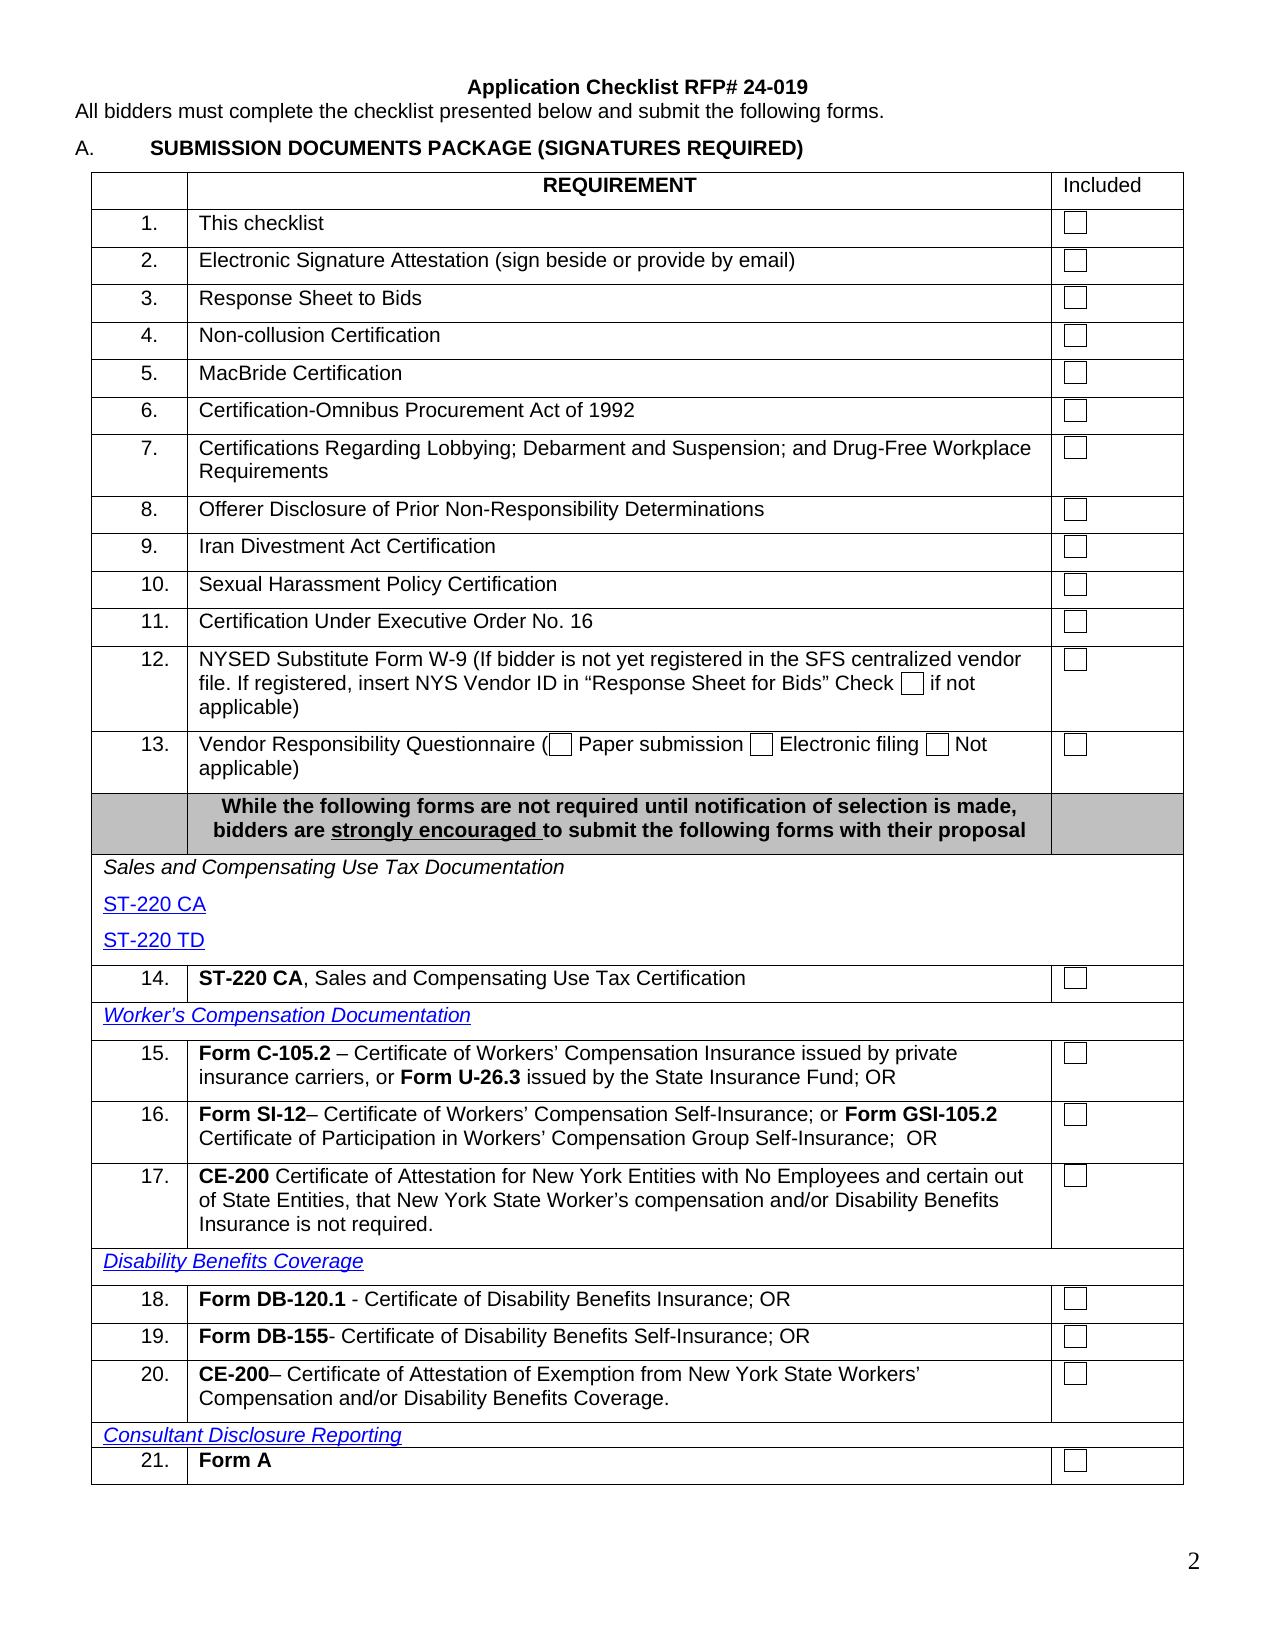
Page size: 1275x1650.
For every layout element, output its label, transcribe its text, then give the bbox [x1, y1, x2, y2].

table_cell [1052, 285, 1183, 322]
table_cell [92, 1286, 187, 1323]
table_cell [92, 647, 187, 731]
table_cell [92, 1448, 187, 1484]
table_cell CE-200 Certificate of Attestation for New York Entities with No Employees and certain out of State Entities, that New York State Worker’s compensation and/or Disability Benefits Insurance is not required. [188, 1164, 1051, 1248]
table_cell ST-220 CA, Sales and Compensating Use Tax Certification [188, 966, 1051, 1002]
table_cell Disability Benefits Coverage [92, 1249, 1183, 1285]
table_cell [1052, 966, 1183, 1002]
table_cell [1052, 435, 1183, 496]
table_cell [1052, 323, 1183, 359]
table_cell [1052, 360, 1183, 397]
table_cell MacBride Certification [188, 360, 1051, 397]
table_cell [1052, 497, 1183, 533]
table_cell Vendor Responsibility Questionnaire ( Paper submission Electronic filing Not applicable) [188, 732, 1051, 793]
table_cell [92, 1102, 187, 1162]
table_cell [1052, 572, 1183, 608]
table_cell [1052, 732, 1183, 793]
table_cell [1052, 248, 1183, 284]
table_header Included [1052, 173, 1183, 209]
table_cell [1052, 1448, 1183, 1484]
table_cell [92, 794, 187, 854]
table_cell [92, 435, 187, 496]
table_cell Form SI-12– Certificate of Workers’ Compensation Self-Insurance; or Form GSI-105.2 Certificate of Participation in Workers’ Compensation Group Self-Insurance; OR [188, 1102, 1051, 1162]
table_cell [1052, 1164, 1183, 1248]
table_cell [92, 966, 187, 1002]
table_cell NYSED Substitute Form W-9 (If bidder is not yet registered in the SFS centralized vendor file. If registered, insert NYS Vendor ID in “Response Sheet for Bids” Check if not applicable) [188, 647, 1051, 731]
table_cell [92, 248, 187, 284]
table_cell [92, 1041, 187, 1101]
text A. SUBMISSION DOCUMENTS PACKAGE (SIGNATURES REQUIRED) [75, 135, 1200, 159]
table_cell [1052, 609, 1183, 646]
table_cell [92, 360, 187, 397]
table_cell [92, 534, 187, 571]
table_header REQUIREMENT [188, 173, 1051, 209]
table_cell Non-collusion Certification [188, 323, 1051, 359]
table_cell [92, 1164, 187, 1248]
table_cell Iran Divestment Act Certification [188, 534, 1051, 571]
table_header [92, 173, 187, 209]
table_cell [1052, 1324, 1183, 1360]
table_cell Form DB-155- Certificate of Disability Benefits Self-Insurance; OR [188, 1324, 1051, 1360]
table_cell [1052, 534, 1183, 571]
table_cell [92, 1324, 187, 1360]
table_cell Worker’s Compensation Documentation [92, 1003, 1183, 1039]
text All bidders must complete the checklist presented below and submit the following forms. [75, 99, 1200, 123]
table_cell [1052, 210, 1183, 247]
table_cell [92, 1361, 187, 1422]
table_cell Consultant Disclosure Reporting [92, 1423, 1183, 1447]
text Application Checklist RFP# 24-019 [75, 75, 1200, 99]
table_cell Sales and Compensating Use Tax Documentation ST-220 CA ST-220 TD [92, 855, 1183, 964]
table_cell [92, 210, 187, 247]
table_cell Form A [188, 1448, 1051, 1484]
table_cell [92, 497, 187, 533]
table_cell [1052, 647, 1183, 731]
table_cell Form DB-120.1 - Certificate of Disability Benefits Insurance; OR [188, 1286, 1051, 1323]
table_cell Certification-Omnibus Procurement Act of 1992 [188, 398, 1051, 434]
table_cell [92, 398, 187, 434]
table_cell This checklist [188, 210, 1051, 247]
table_cell Certifications Regarding Lobbying; Debarment and Suspension; and Drug-Free Workplace Requirements [188, 435, 1051, 496]
table_cell [92, 572, 187, 608]
table_cell Electronic Signature Attestation (sign beside or provide by email) [188, 248, 1051, 284]
table_cell Response Sheet to Bids [188, 285, 1051, 322]
table_cell [92, 732, 187, 793]
table_cell [92, 609, 187, 646]
table_cell [1052, 1286, 1183, 1323]
table_cell [1052, 794, 1183, 854]
table_cell [1052, 398, 1183, 434]
table_cell Form C-105.2 – Certificate of Workers’ Compensation Insurance issued by private insurance carriers, or Form U-26.3 issued by the State Insurance Fund; OR [188, 1041, 1051, 1101]
table_cell [92, 285, 187, 322]
table_cell Sexual Harassment Policy Certification [188, 572, 1051, 608]
table_cell Certification Under Executive Order No. 16 [188, 609, 1051, 646]
table_cell [1052, 1102, 1183, 1162]
table_cell [92, 323, 187, 359]
table_cell [1052, 1041, 1183, 1101]
table_cell While the following forms are not required until notification of selection is made, bidders are strongly encouraged to submit the following forms with their proposal [188, 794, 1051, 854]
table_cell Offerer Disclosure of Prior Non-Responsibility Determinations [188, 497, 1051, 533]
table_cell [1052, 1361, 1183, 1422]
table_cell CE-200– Certificate of Attestation of Exemption from New York State Workers’ Compensation and/or Disability Benefits Coverage. [188, 1361, 1051, 1422]
